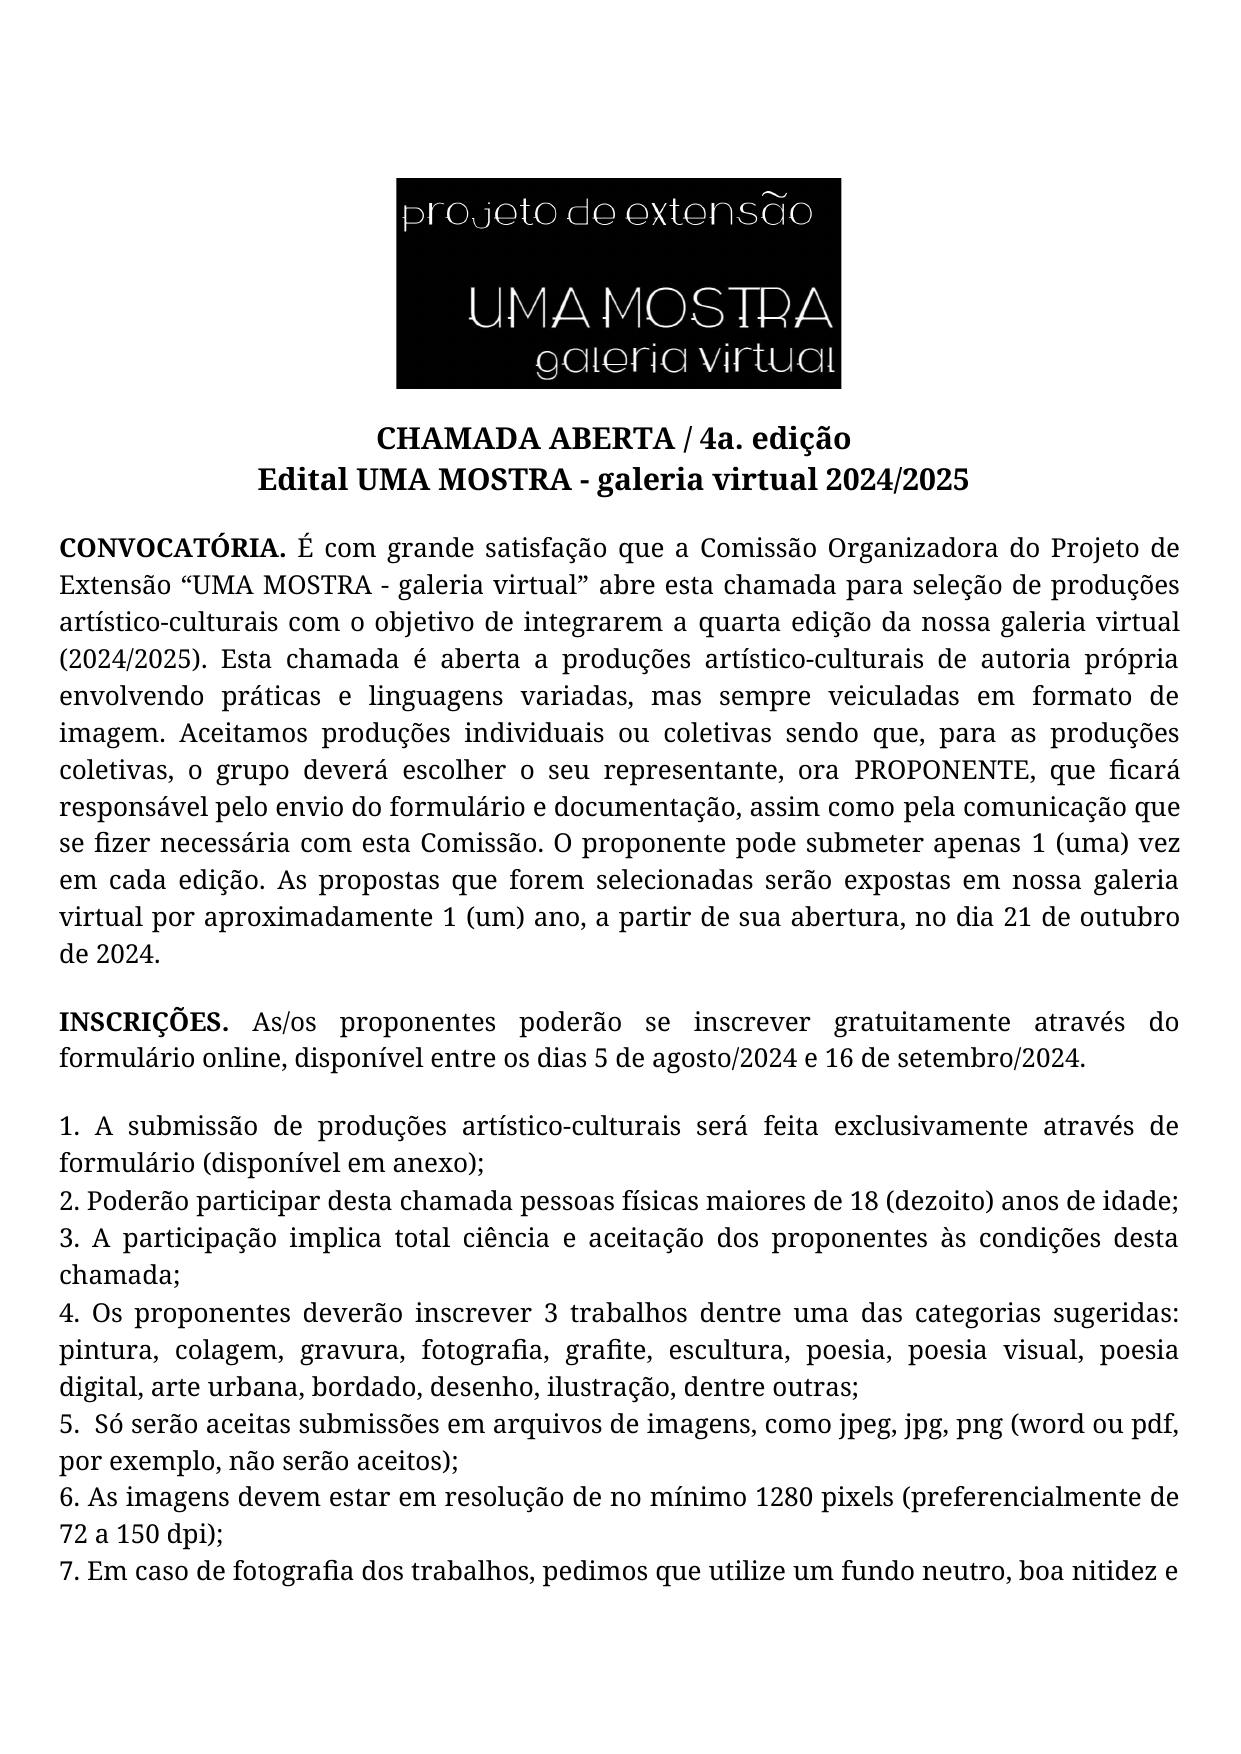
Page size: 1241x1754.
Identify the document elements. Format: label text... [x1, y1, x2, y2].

text 1. A submissão de produções artístico-culturais será feita exclusivamente através de formulário (disponível em anexo); [59, 1143, 1181, 1180]
text CHAMADA ABERTA / 4a. edição Edital UMA MOSTRA - galeria virtual 2024/2025 [683, 417, 1153, 499]
text 5. Só serão aceitas submissões em arquivos de imagens, como jpeg, jpg, png (word ou pdf, por exemplo, não serão aceitos); [59, 1441, 1181, 1478]
text 6. As imagens devem estar em resolução de no mínimo 1280 pixels (preferencialmente de 72 a 150 dpi); [59, 1514, 1181, 1551]
text 4. Os proponentes deverão inscrever 3 trabalhos dentre uma das categorias sugeridas: pintura, colagem, gravura, fotografia, grafite, escultura, poesia, poesia visual, poesia digital, arte urbana, bordado, desenho, ilustração, dentre outras; [59, 1367, 1181, 1404]
text CONVOCATÓRIA. É com grande satisfação que a Comissão Organizadora do Projeto de Extensão “UMA MOSTRA - galeria virtual” abre esta chamada para seleção de produções artístico-culturais com o objetivo de integrarem a quarta edição da nossa galeria virtual (2024/2025). Esta chamada é aberta a produções artístico-culturais de autoria própria envolvendo práticas e linguagens variadas, mas sempre veiculadas em formato de imagem. Aceitamos produções individuais ou coletivas sendo que, para as produções coletivas, o grupo deverá escolher o seu representante, ora PROPONENTE, que ficará responsável pelo envio do formulário e documentação, assim como pela comunicação que se fizer necessária com esta Comissão. O proponente pode submeter apenas 1 (uma) vez em cada edição. As propostas que forem selecionadas serão expostas em nossa galeria virtual por aproximadamente 1 (um) ano, a partir de sua abertura, no dia 21 de outubro de 2024. [59, 566, 1181, 641]
text INSCRIÇÕES. As/os proponentes poderão se inscrever gratuitamente através do formulário online, disponível entre os dias 5 de agosto/2024 e 16 de setembro/2024. [59, 1039, 1181, 1076]
text CHAMADA ABERTA / 4a. edição Edital UMA MOSTRA - galeria virtual 2024/2025 [74, 417, 376, 499]
text 3. A participação implica total ciência e aceitação dos proponentes às condições desta chamada; [59, 1255, 1181, 1292]
picture [396, 178, 842, 389]
text CONVOCATÓRIA. É com grande satisfação que a Comissão Organizadora do Projeto de Extensão “UMA MOSTRA - galeria virtual” abre esta chamada para seleção de produções artístico-culturais com o objetivo de integrarem a quarta edição da nossa galeria virtual (2024/2025). Esta chamada é aberta a produções artístico-culturais de autoria própria envolvendo práticas e linguagens variadas, mas sempre veiculadas em formato de imagem. Aceitamos produções individuais ou coletivas sendo que, para as produções coletivas, o grupo deverá escolher o seu representante, ora PROPONENTE, que ficará responsável pelo envio do formulário e documentação, assim como pela comunicação que se fizer necessária com esta Comissão. O proponente pode submeter apenas 1 (uma) vez em cada edição. As propostas que forem selecionadas serão expostas em nossa galeria virtual por aproximadamente 1 (um) ano, a partir de sua abertura, no dia 21 de outubro de 2024. [59, 750, 1181, 971]
